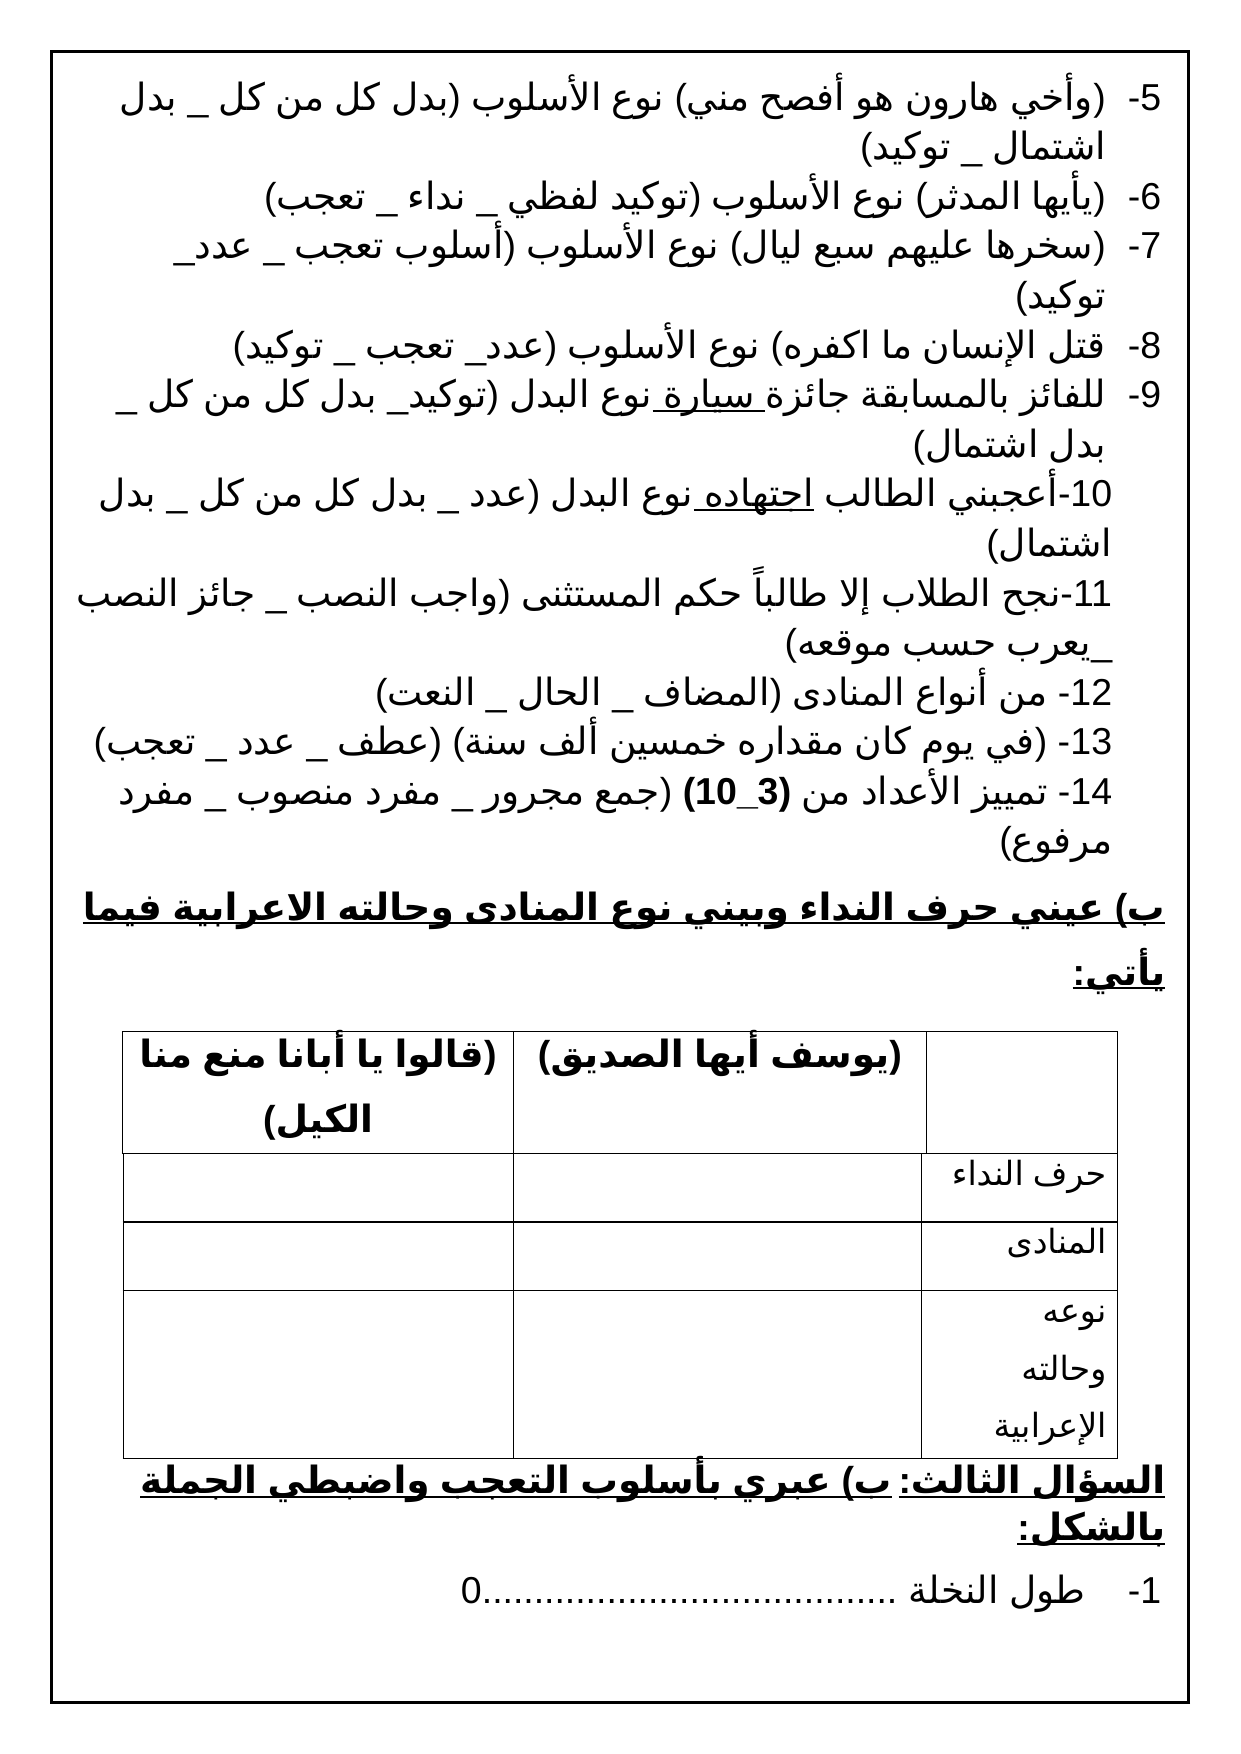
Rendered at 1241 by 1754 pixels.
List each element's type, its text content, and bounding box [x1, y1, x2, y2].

table_cell [124, 1154, 513, 1221]
table_cell [514, 1291, 921, 1458]
table_cell حرف النداء [922, 1154, 1117, 1221]
text ب) عيني حرف النداء وبيني نوع المنادى وحالته الاعرابية فيما يأتي: [75, 885, 1165, 993]
text السؤال الثالث: ب) عبري بأسلوب التعجب واضبطي الجملة بالشكل: [75, 1459, 1165, 1548]
table_cell المنادى [922, 1223, 1117, 1290]
list 14- تمييز الأعداد من (3_10) (جمع مجرور _ مفرد منصوب _ مفرد مرفوع) [75, 769, 1112, 862]
table_cell نوعه وحالته الإعرابية [922, 1291, 1117, 1458]
list طول النخلة ........................................0 [75, 1568, 1128, 1612]
list قتل الإنسان ما اكفره) نوع الأسلوب (عدد_ تعجب _ توكيد) [75, 323, 1128, 366]
list 13- (في يوم كان مقداره خمسين ألف سنة) (عطف _ عدد _ تعجب) [75, 719, 1112, 763]
list للفائز بالمسابقة جائزة سيارة نوع البدل (توكيد_ بدل كل من كل _ بدل اشتمال) [75, 372, 1128, 465]
table_cell [514, 1154, 921, 1221]
table_header (قالوا يا أبانا منع منا الكيل) [123, 1032, 513, 1153]
table_cell [514, 1223, 921, 1290]
table_cell [124, 1223, 513, 1290]
list 12- من أنواع المنادى (المضاف _ الحال _ النعت) [75, 670, 1112, 713]
table_header [927, 1032, 1117, 1153]
list (سخرها عليهم سبع ليال) نوع الأسلوب (أسلوب تعجب _ عدد_ توكيد) [75, 224, 1128, 316]
list (يأيها المدثر) نوع الأسلوب (توكيد لفظي _ نداء _ تعجب) [75, 174, 1128, 217]
list (وأخي هارون هو أفصح مني) نوع الأسلوب (بدل كل من كل _ بدل اشتمال _ توكيد) [75, 75, 1128, 168]
list 10-أعجبني الطالب اجتهاده نوع البدل (عدد _ بدل كل من كل _ بدل اشتمال) [75, 472, 1112, 564]
list 11-نجح الطلاب إلا طالباً حكم المستثنى (واجب النصب _ جائز النصب _يعرب حسب موقعه) [75, 571, 1112, 663]
table_header (يوسف أيها الصديق) [514, 1032, 926, 1153]
table_cell [124, 1291, 513, 1458]
